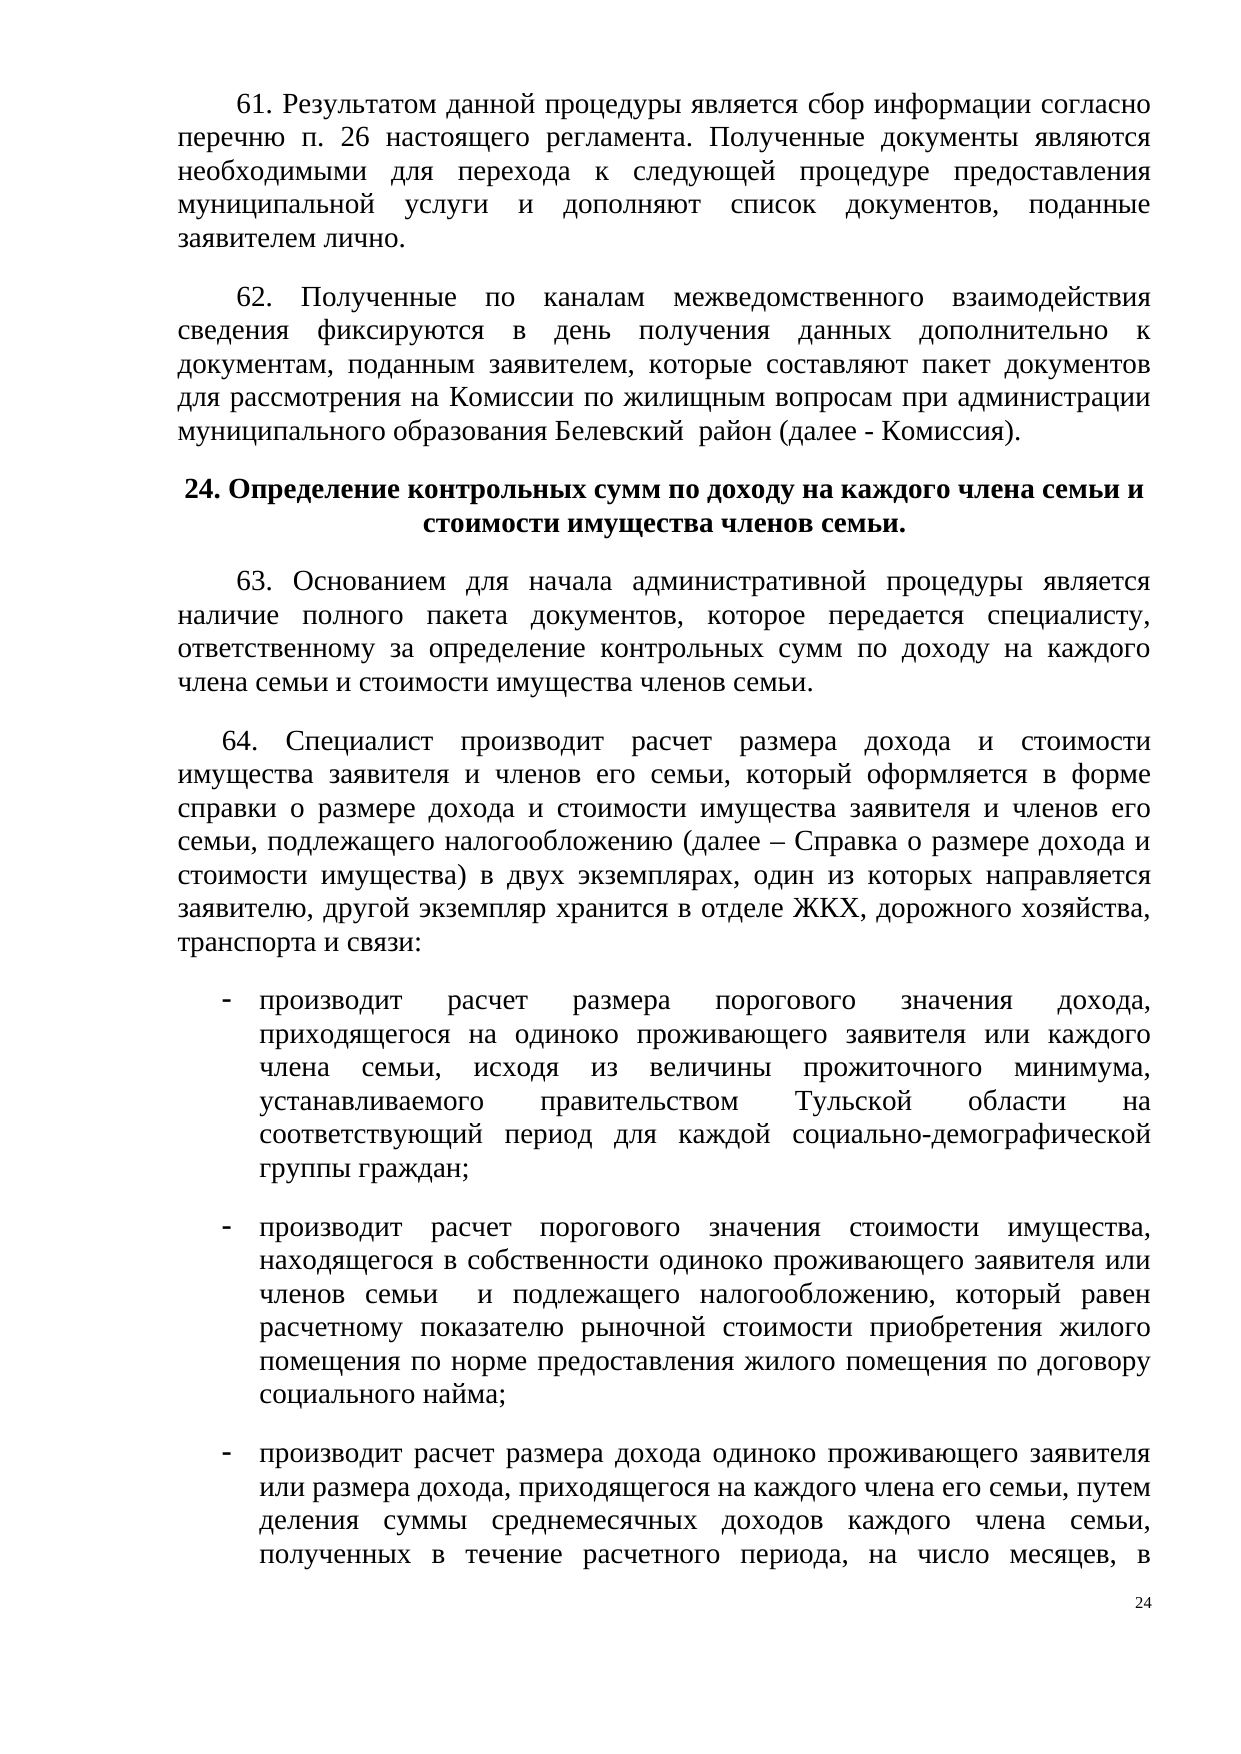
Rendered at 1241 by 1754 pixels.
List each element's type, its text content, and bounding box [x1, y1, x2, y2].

text 24. Определение контрольных сумм по доходу на каждого члена семьи и стоимости имущества членов семьи. [177, 471, 1152, 538]
list производит расчет порогового значения стоимости имущества, находящегося в собственности одиноко проживающего заявителя или членов семьи и подлежащего налогообложению, который равен расчетному показателю рыночной стоимости приобретения жилого помещения по норме предоставления жилого помещения по договору социального найма; [222, 1209, 1152, 1410]
text 62. Полученные по каналам межведомственного взаимодействия сведения фиксируются в день получения данных дополнительно к документам, поданным заявителем, которые составляют пакет документов для рассмотрения на Комиссии по жилищным вопросам при администрации муниципального образования Белевский район (далее - Комиссия). [177, 279, 1152, 446]
text 64. Специалист производит расчет размера дохода и стоимости имущества заявителя и членов его семьи, который оформляется в форме справки о размере дохода и стоимости имущества заявителя и членов его семьи, подлежащего налогообложению (далее – Справка о размере дохода и стоимости имущества) в двух экземплярах, один из которых направляется заявителю, другой экземпляр хранится в отделе ЖКХ, дорожного хозяйства, транспорта и связи: [177, 723, 1152, 957]
list производит расчет размера порогового значения дохода, приходящегося на одиноко проживающего заявителя или каждого члена семьи, исходя из величины прожиточного минимума, устанавливаемого правительством Тульской области на соответствующий период для каждой социально-демографической группы граждан; [222, 982, 1152, 1184]
text 63. Основанием для начала административной процедуры является наличие полного пакета документов, которое передается специалисту, ответственному за определение контрольных сумм по доходу на каждого члена семьи и стоимости имущества членов семьи. [177, 563, 1152, 698]
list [222, 1435, 1152, 1569]
text 61. Результатом данной процедуры является сбор информации согласно перечню п. 26 настоящего регламента. Полученные документы являются необходимыми для перехода к следующей процедуре предоставления муниципальной услуги и дополняют список документов, поданные заявителем лично. [177, 86, 1152, 254]
